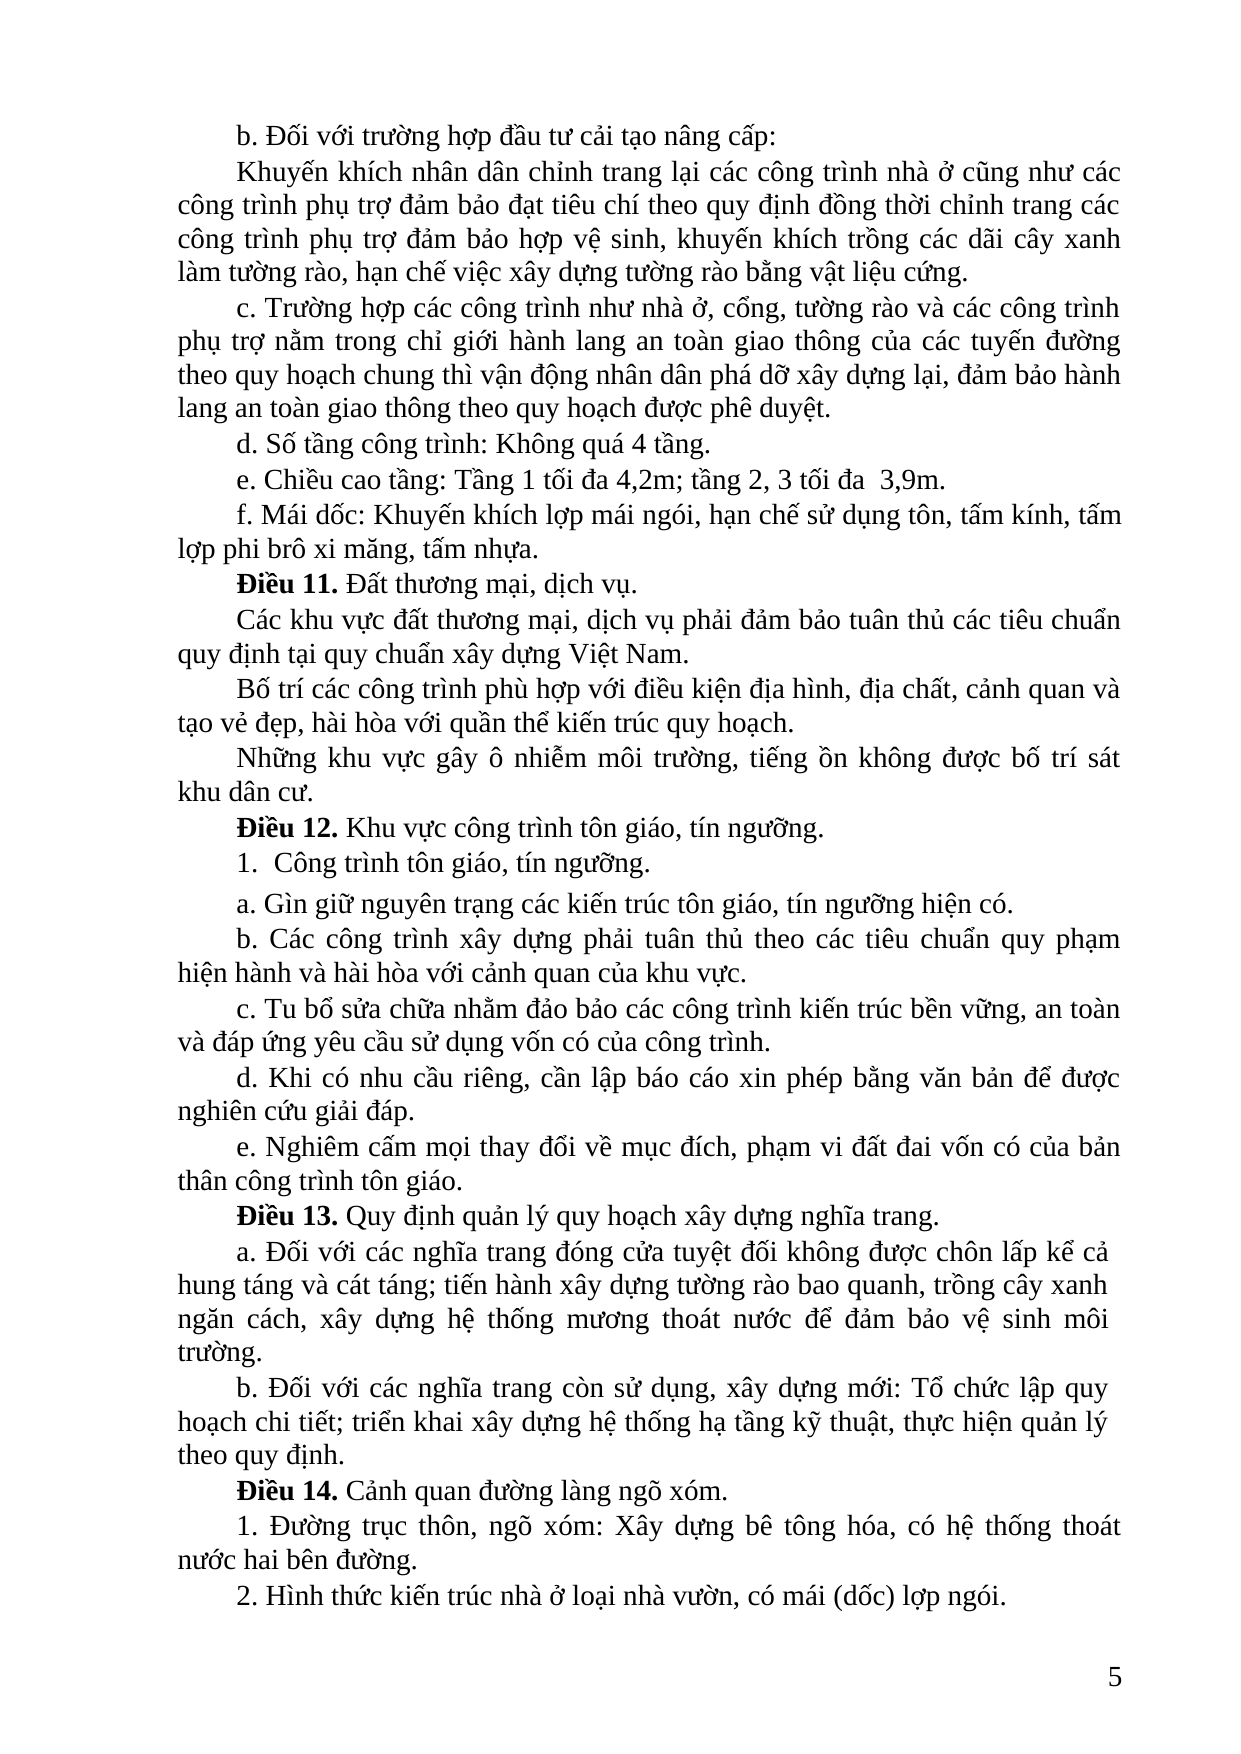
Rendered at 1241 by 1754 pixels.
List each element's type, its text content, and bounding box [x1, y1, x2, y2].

text a. Gìn giữ nguyên trạng các kiến trúc tôn giáo, tín ngưỡng hiện có. [177, 886, 1122, 919]
text c. Trường hợp các công trình như nhà ở, cổng, tường rào và các công trình phụ trợ nằm trong chỉ giới hành lang an toàn giao thông của các tuyến đường theo quy hoạch chung thì vận động nhân dân phá dỡ xây dựng lại, đảm bảo hành lang an toàn giao thông theo quy hoạch được phê duyệt. [177, 290, 1122, 424]
text d. Khi có nhu cầu riêng, cần lập báo cáo xin phép bằng văn bản để được nghiên cứu giải đáp. [177, 1060, 1122, 1127]
text b. Đối với trường hợp đầu tư cải tạo nâng cấp: [177, 118, 1122, 152]
text c. Tu bổ sửa chữa nhằm đảo bảo các công trình kiến trúc bền vững, an toàn và đáp ứng yêu cầu sử dụng vốn có của công trình. [177, 991, 1122, 1058]
text Những khu vực gây ô nhiễm môi trường, tiếng ồn không được bố trí sát khu dân cư. [177, 741, 1122, 808]
text d. Số tầng công trình: Không quá 4 tầng. [177, 426, 1122, 460]
text Điều 11. Đất thương mại, dịch vụ. [177, 567, 1122, 600]
text 1. Đường trục thôn, ngõ xóm: Xây dựng bê tông hóa, có hệ thống thoát nước hai bên đường. [177, 1508, 1122, 1576]
list Công trình tôn giáo, tín ngưỡng. [236, 845, 1122, 879]
text f. Mái dốc: Khuyến khích lợp mái ngói, hạn chế sử dụng tôn, tấm kính, tấm lợp phi brô xi măng, tấm nhựa. [177, 497, 1122, 564]
text e. Nghiêm cấm mọi thay đổi về mục đích, phạm vi đất đai vốn có của bản thân công trình tôn giáo. [177, 1129, 1122, 1196]
text Các khu vực đất thương mại, dịch vụ phải đảm bảo tuân thủ các tiêu chuẩn quy định tại quy chuẩn xây dựng Việt Nam. [177, 602, 1122, 669]
text Bố trí các công trình phù hợp với điều kiện địa hình, địa chất, cảnh quan và tạo vẻ đẹp, hài hòa với quần thể kiến trúc quy hoạch. [177, 671, 1122, 738]
text Khuyến khích nhân dân chỉnh trang lại các công trình nhà ở cũng như các công trình phụ trợ đảm bảo đạt tiêu chí theo quy định đồng thời chỉnh trang các công trình phụ trợ đảm bảo hợp vệ sinh, khuyến khích trồng các dãi cây xanh làm tường rào, hạn chế việc xây dựng tường rào bằng vật liệu cứng. [177, 154, 1122, 288]
text e. Chiều cao tầng: Tầng 1 tối đa 4,2m; tầng 2, 3 tối đa 3,9m. [177, 462, 1122, 495]
text Điều 14. Cảnh quan đường làng ngõ xóm. [177, 1473, 1122, 1506]
text a. Đối với các nghĩa trang đóng cửa tuyệt đối không được chôn lấp kể cả hung táng và cát táng; tiến hành xây dựng tường rào bao quanh, trồng cây xanh ngăn cách, xây dựng hệ thống mương thoát nước để đảm bảo vệ sinh môi trường. [177, 1234, 1110, 1368]
text b. Các công trình xây dựng phải tuân thủ theo các tiêu chuẩn quy phạm hiện hành và hài hòa với cảnh quan của khu vực. [177, 922, 1122, 989]
text Điều 13. Quy định quản lý quy hoạch xây dựng nghĩa trang. [177, 1198, 1110, 1232]
text 2. Hình thức kiến trúc nhà ở loại nhà vườn, có mái (dốc) lợp ngói. [177, 1578, 1122, 1611]
text b. Đối với các nghĩa trang còn sử dụng, xây dựng mới: Tổ chức lập quy hoạch chi tiết; triển khai xây dựng hệ thống hạ tầng kỹ thuật, thực hiện quản lý theo quy định. [177, 1370, 1110, 1471]
text Điều 12. Khu vực công trình tôn giáo, tín ngưỡng. [177, 810, 1122, 843]
